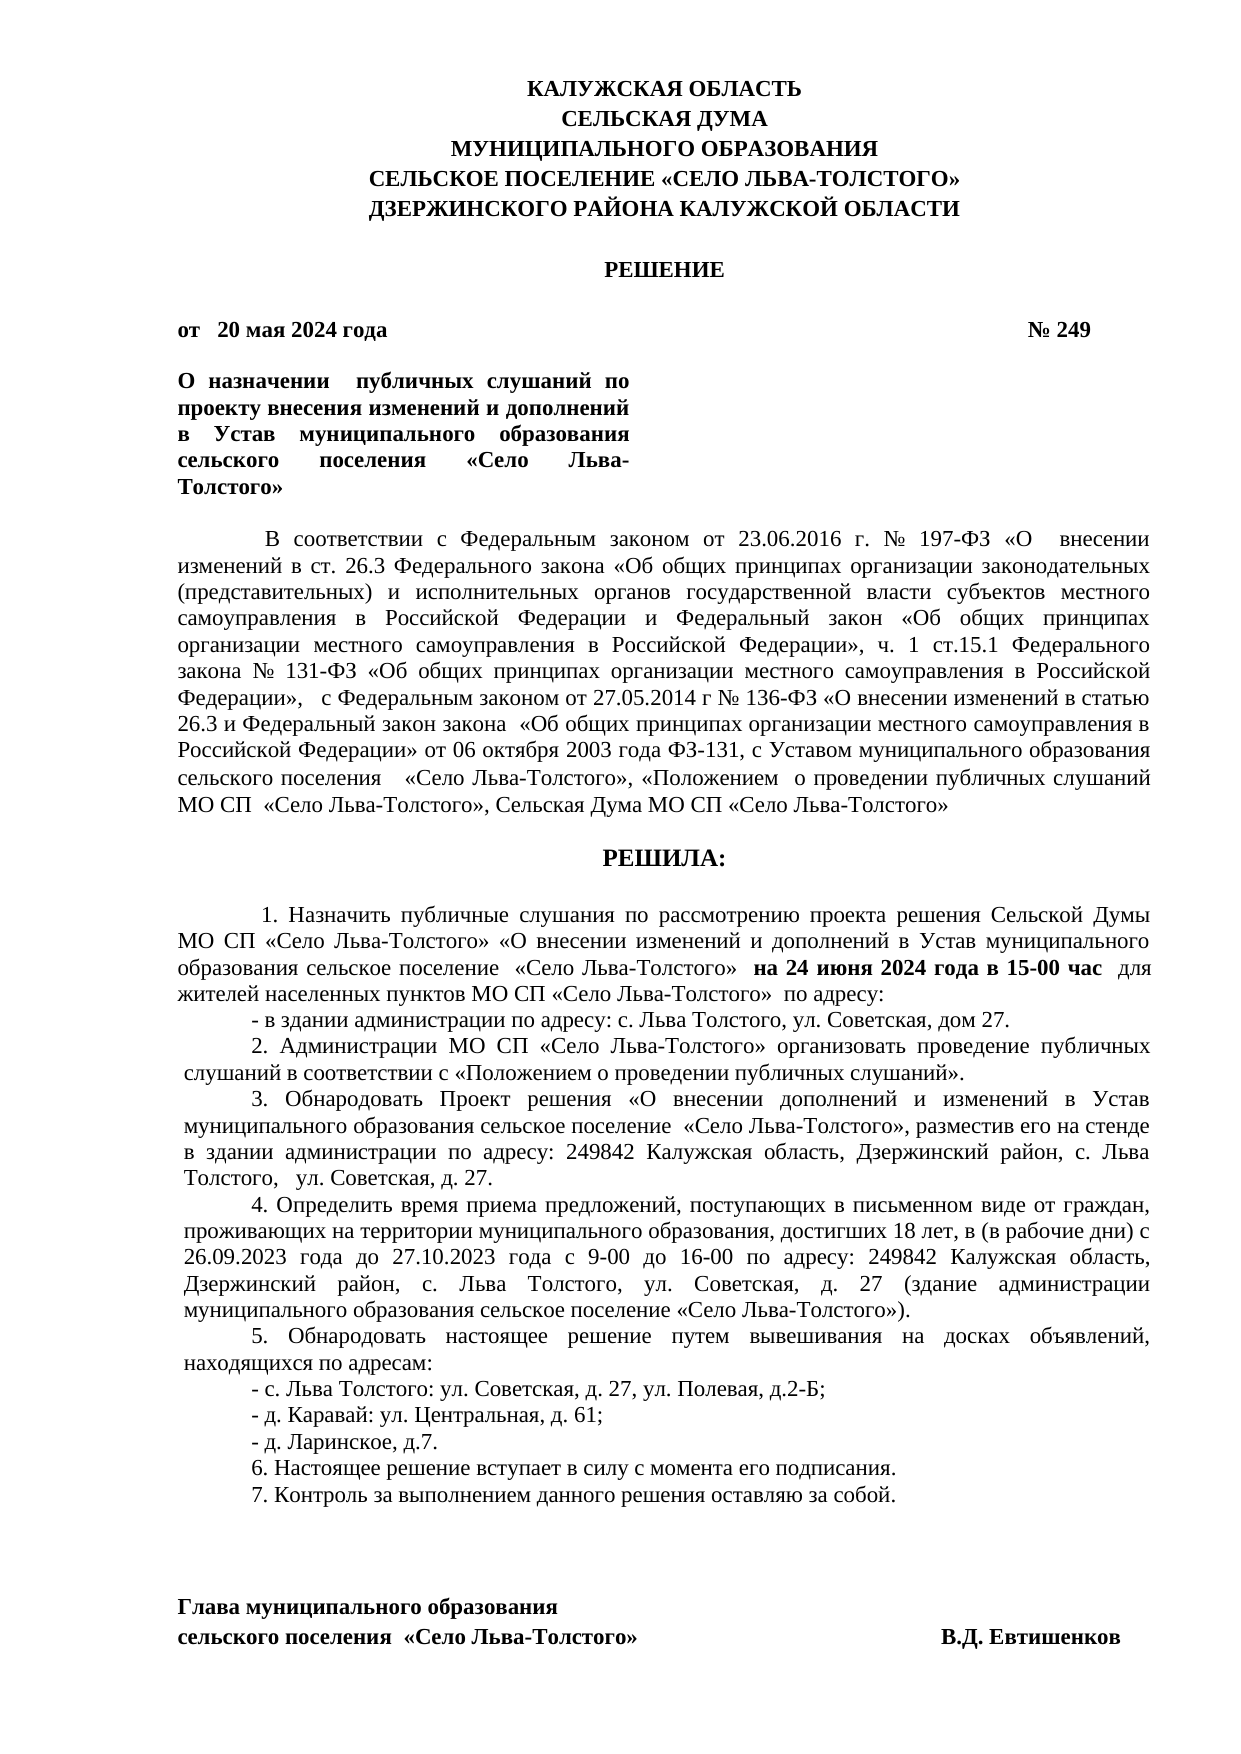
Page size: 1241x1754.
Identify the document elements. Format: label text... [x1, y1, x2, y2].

text СЕЛЬСКОЕ ПОСЕЛЕНИЕ «СЕЛО ЛЬВА-ТОЛСТОГО» [177, 165, 1152, 192]
text - с. Льва Толстого: ул. Советская, д. 27, ул. Полевая, д.2-Б; [183, 1375, 1152, 1402]
text - д. Каравай: ул. Центральная, д. 61; [183, 1402, 1152, 1428]
text 2. Администрации МО СП «Село Льва-Толстого» организовать проведение публичных слушаний в соответствии с «Положением о проведении публичных слушаний». [183, 1033, 1152, 1085]
text РЕШЕНИЕ [177, 256, 1152, 282]
text 4. Определить время приема предложений, поступающих в письменном виде от граждан, проживающих на территории муниципального образования, достигших 18 лет, в (в рабочие дни) с 26.09.2023 года до 27.10.2023 года с 9-00 до 16-00 по адресу: 249842 Калужская область, Дзержинский район, с. Льва Толстого, ул. Советская, д. 27 (здание администрации муниципального образования сельское поселение «Село Льва-Толстого»). [183, 1191, 1152, 1322]
text от 20 мая 2024 года № 249 [177, 316, 1152, 343]
text 5. Обнародовать настоящее решение путем вывешивания на досках объявлений, находящихся по адресам: [183, 1322, 1152, 1375]
text СЕЛЬСКАЯ ДУМА [177, 105, 1152, 131]
text 1. Назначить публичные слушания по рассмотрению проекта решения Сельской Думы МО СП «Село Льва-Толстого» «О внесении изменений и дополнений в Устав муниципального образования сельское поселение «Село Льва-Толстого» на 24 июня 2024 года в 15-00 час для жителей населенных пунктов МО СП «Село Льва-Толстого» по адресу: [177, 901, 1152, 1006]
table_header О назначении публичных слушаний по проекту внесения изменений и дополнений в Устав муниципального образования сельского поселения «Село Льва-Толстого» [166, 367, 641, 499]
text РЕШИЛА: [177, 843, 1152, 872]
text - в здании администрации по адресу: с. Льва Толстого, ул. Советская, дом 27. [177, 1006, 1152, 1033]
text сельского поселения «Село Льва-Толстого» В.Д. Евтишенков [177, 1623, 1152, 1650]
text МУНИЦИПАЛЬНОГО ОБРАЗОВАНИЯ [177, 135, 1152, 161]
text Глава муниципального образования [177, 1593, 1152, 1619]
text - д. Ларинское, д.7. [183, 1428, 1152, 1454]
text В соответствии с Федеральным законом от 23.06.2016 г. № 197-ФЗ «О внесении изменений в ст. 26.3 Федерального закона «Об общих принципах организации законодательных (представительных) и исполнительных органов государственной власти субъектов местного самоуправления в Российской Федерации и Федеральный закон «Об общих принципах организации местного самоуправления в Российской Федерации», ч. 1 ст.15.1 Федерального закона № 131-ФЗ «Об общих принципах организации местного самоуправления в Российской Федерации», с Федеральным законом от 27.05.2014 г № 136-ФЗ «О внесении изменений в статью 26.3 и Федеральный закон закона «Об общих принципах организации местного самоуправления в Российской Федерации» от 06 октября 2003 года ФЗ-131, с Уставом муниципального образования сельского поселения «Село Льва-Толстого», «Положением о проведении публичных слушаний МО СП «Село Льва-Толстого», Сельская Дума МО СП «Село Льва-Толстого» [177, 525, 1152, 817]
text КАЛУЖСКАЯ ОБЛАСТЬ [177, 74, 1152, 101]
text 7. Контроль за выполнением данного решения оставляю за собой. [177, 1481, 1152, 1507]
text 3. Обнародовать Проект решения «О внесении дополнений и изменений в Устав муниципального образования сельское поселение «Село Льва-Толстого», разместив его на стенде в здании администрации по адресу: 249842 Калужская область, Дзержинский район, с. Льва Толстого, ул. Советская, д. 27. [183, 1085, 1152, 1191]
text ДЗЕРЖИНСКОГО РАЙОНА КАЛУЖСКОЙ ОБЛАСТИ [177, 195, 1152, 222]
text 6. Настоящее решение вступает в силу с момента его подписания. [183, 1454, 1152, 1481]
